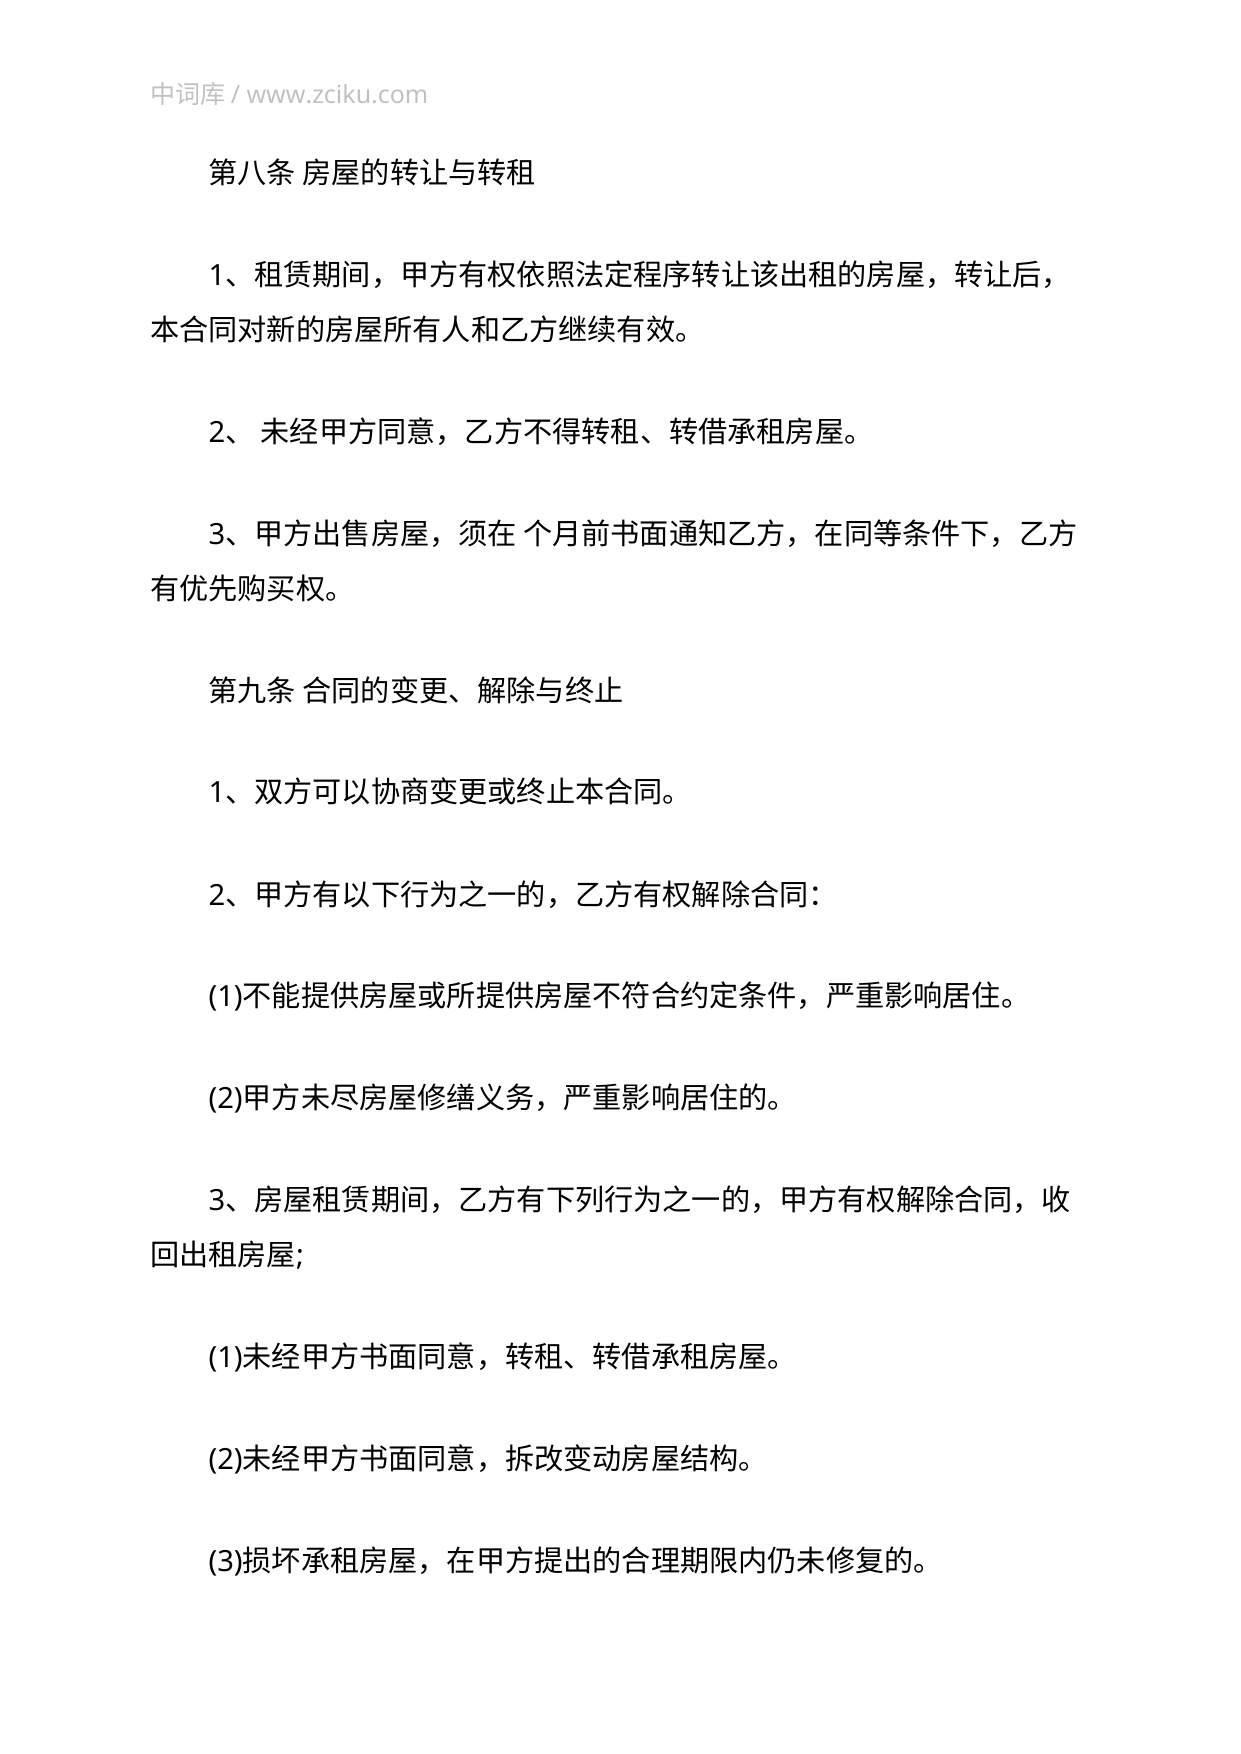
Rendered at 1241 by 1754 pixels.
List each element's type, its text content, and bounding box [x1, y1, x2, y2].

text 2、 未经甲方同意，乙方不得转租、转借承租房屋。 [150, 408, 1090, 451]
text (2)未经甲方书面同意，拆改变动房屋结构。 [150, 1436, 1090, 1478]
text 3、甲方出售房屋，须在 个月前书面通知乙方，在同等条件下，乙方有优先购买权。 [150, 511, 1090, 608]
text 3、房屋租赁期间，乙方有下列行为之一的，甲方有权解除合同，收回出租房屋; [150, 1177, 1090, 1274]
text (3)损坏承租房屋，在甲方提出的合理期限内仍未修复的。 [150, 1538, 1090, 1580]
text 2、甲方有以下行为之一的，乙方有权解除合同： [150, 871, 1090, 913]
text (1)不能提供房屋或所提供房屋不符合约定条件，严重影响居住。 [150, 973, 1090, 1015]
text 第八条 房屋的转让与转租 [150, 150, 1090, 192]
text (1)未经甲方书面同意，转租、转借承租房屋。 [150, 1334, 1090, 1376]
text 1、租赁期间，甲方有权依照法定程序转让该出租的房屋，转让后，本合同对新的房屋所有人和乙方继续有效。 [150, 252, 1090, 349]
text (2)甲方未尽房屋修缮义务，严重影响居住的。 [150, 1075, 1090, 1117]
text 1、双方可以协商变更或终止本合同。 [150, 769, 1090, 811]
text 第九条 合同的变更、解除与终止 [150, 667, 1090, 709]
